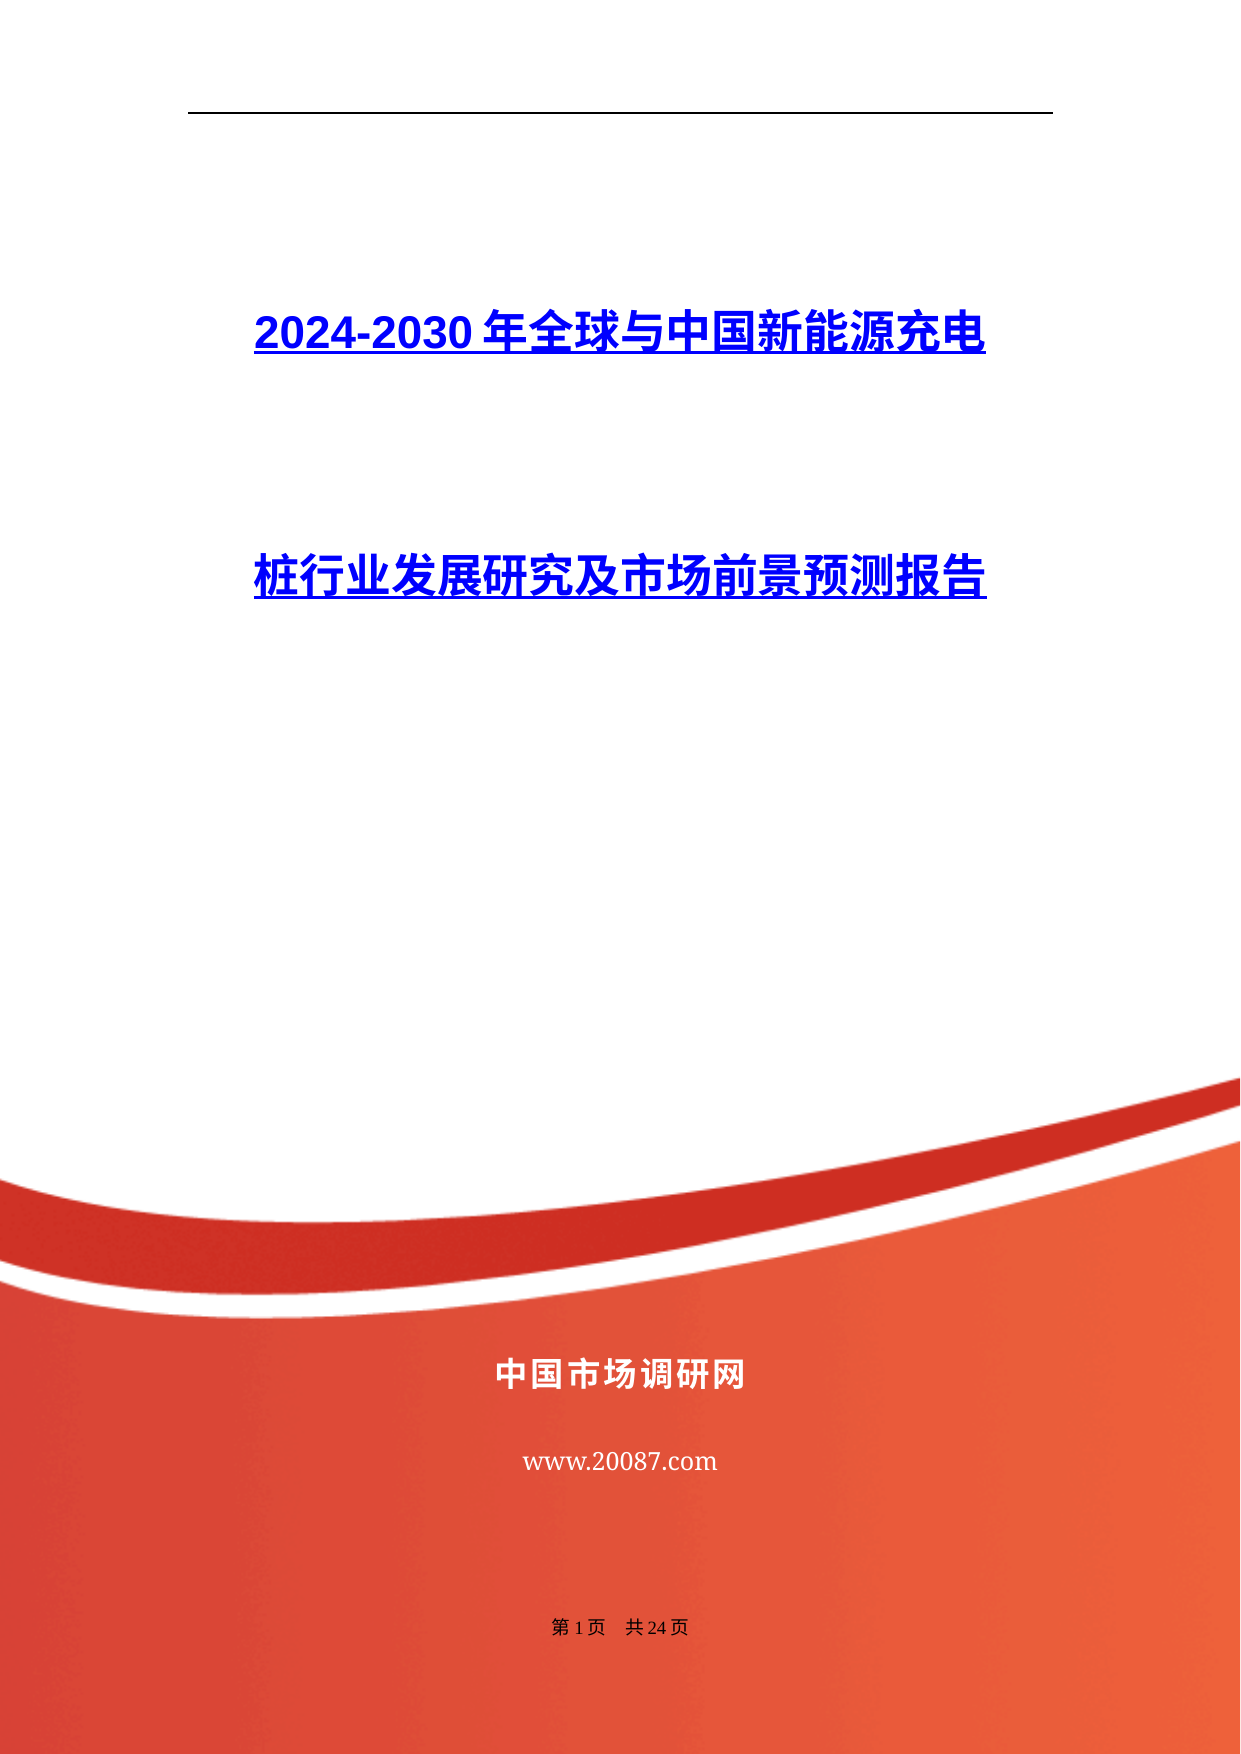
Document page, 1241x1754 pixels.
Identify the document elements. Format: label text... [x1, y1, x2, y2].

picture [0, 1006, 1241, 1754]
text www.20087.com [187, 1428, 1053, 1493]
subtitle 中国市场调研网 [187, 1339, 1053, 1404]
table_header 2024-2030年全球与中国新能源充电桩行业发展研究及市场前景预测报告 [188, 207, 1053, 773]
